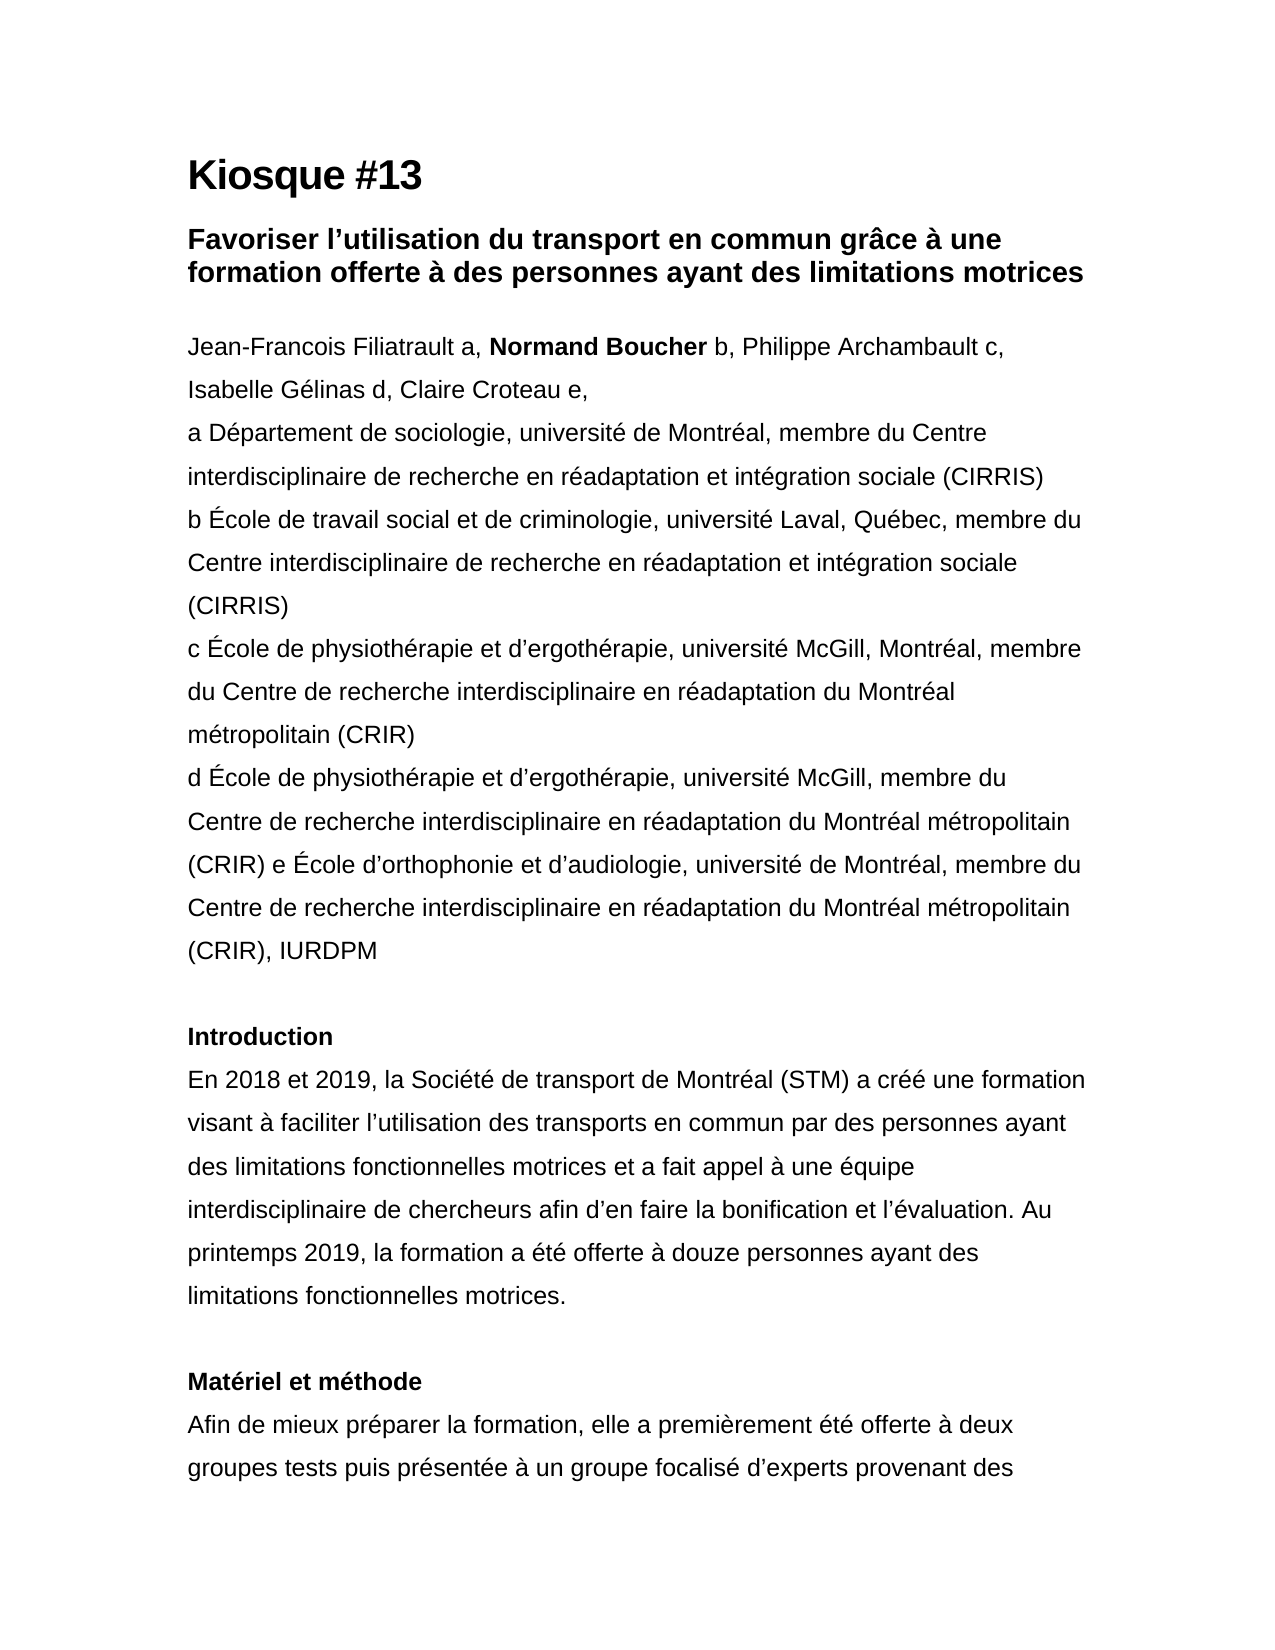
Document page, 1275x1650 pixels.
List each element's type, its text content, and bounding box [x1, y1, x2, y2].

text Favoriser l’utilisation du transport en commun grâce à une formation offerte à des personnes ayant des limitations motrices [187, 222, 1087, 289]
text Introduction [187, 1022, 1087, 1051]
text En 2018 et 2019, la Société de transport de Montréal (STM) a créé une formation visant à faciliter l’utilisation des transports en commun par des personnes ayant des limitations fonctionnelles motrices et a fait appel à une équipe interdisciplinaire de chercheurs afin d’en faire la bonification et l’évaluation. Au printemps 2019, la formation a été offerte à douze personnes ayant des limitations fonctionnelles motrices. [187, 1065, 1087, 1309]
text Jean-Francois Filiatrault a, Normand Boucher b, Philippe Archambault c, Isabelle Gélinas d, Claire Croteau e, [187, 332, 1087, 404]
text a Département de sociologie, université de Montréal, membre du Centre interdisciplinaire de recherche en réadaptation et intégration sociale (CIRRIS) [187, 418, 1087, 490]
text c École de physiothérapie et d’ergothérapie, université McGill, Montréal, membre du Centre de recherche interdisciplinaire en réadaptation du Montréal métropolitain (CRIR) [187, 634, 1087, 749]
title Kiosque #13 [187, 150, 1087, 198]
text b École de travail social et de criminologie, université Laval, Québec, membre du Centre interdisciplinaire de recherche en réadaptation et intégration sociale (CIRRIS) [187, 504, 1087, 619]
text d École de physiothérapie et d’ergothérapie, université McGill, membre du Centre de recherche interdisciplinaire en réadaptation du Montréal métropolitain (CRIR) e École d’orthophonie et d’audiologie, université de Montréal, membre du Centre de recherche interdisciplinaire en réadaptation du Montréal métropolitain (CRIR), IURDPM [187, 763, 1087, 964]
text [187, 1410, 1087, 1482]
text Matériel et méthode [187, 1367, 1087, 1396]
